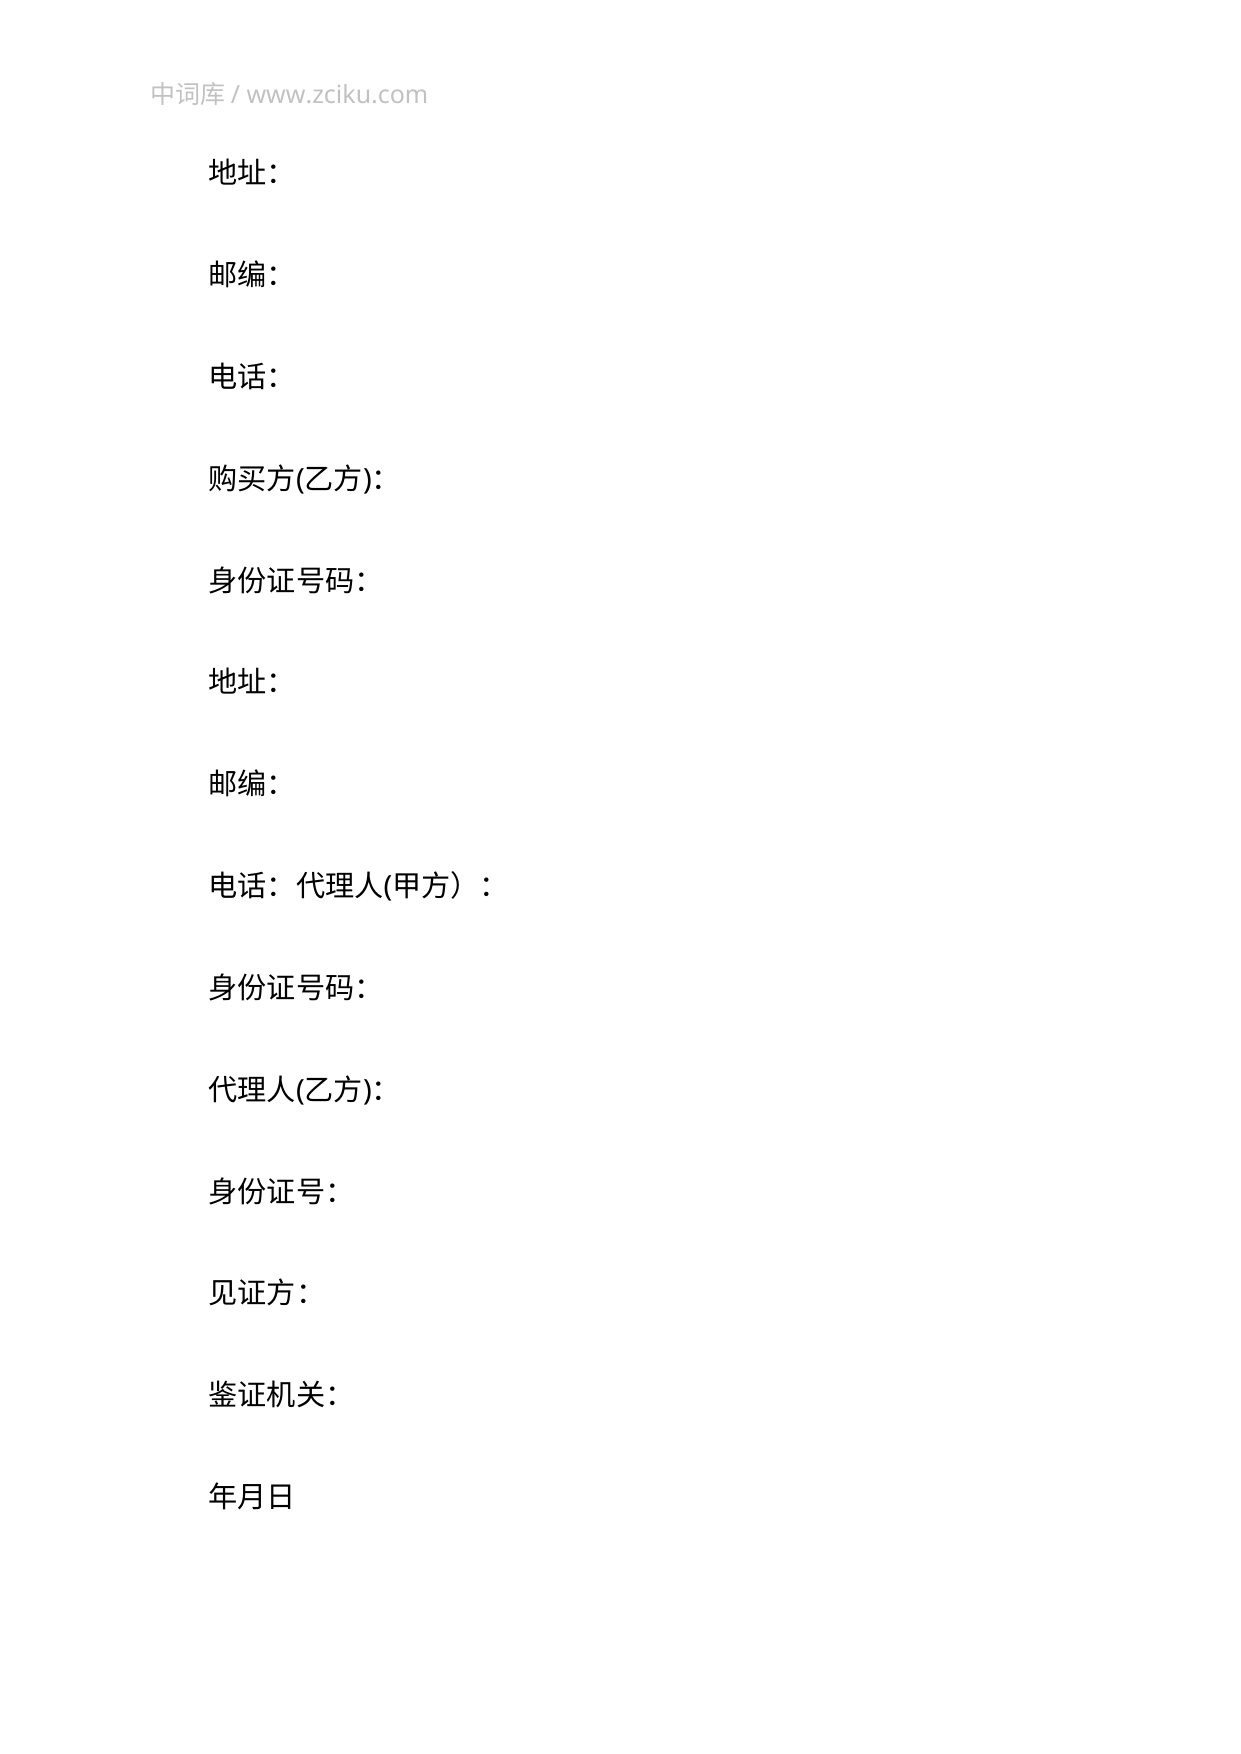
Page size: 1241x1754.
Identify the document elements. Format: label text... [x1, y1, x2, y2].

text 代理人(乙方)： [150, 1066, 1090, 1109]
text 邮编： [150, 252, 1090, 294]
text 地址： [150, 150, 1090, 192]
text 年月日 [150, 1474, 1090, 1516]
text 见证方： [150, 1270, 1090, 1312]
text 电话：代理人(甲方）： [150, 863, 1090, 905]
text 身份证号码： [150, 557, 1090, 599]
text 鉴证机关： [150, 1372, 1090, 1414]
text 身份证号码： [150, 964, 1090, 1007]
text 邮编： [150, 761, 1090, 803]
text 身份证号： [150, 1168, 1090, 1211]
text 地址： [150, 659, 1090, 701]
text 购买方(乙方)： [150, 455, 1090, 498]
text 电话： [150, 353, 1090, 396]
